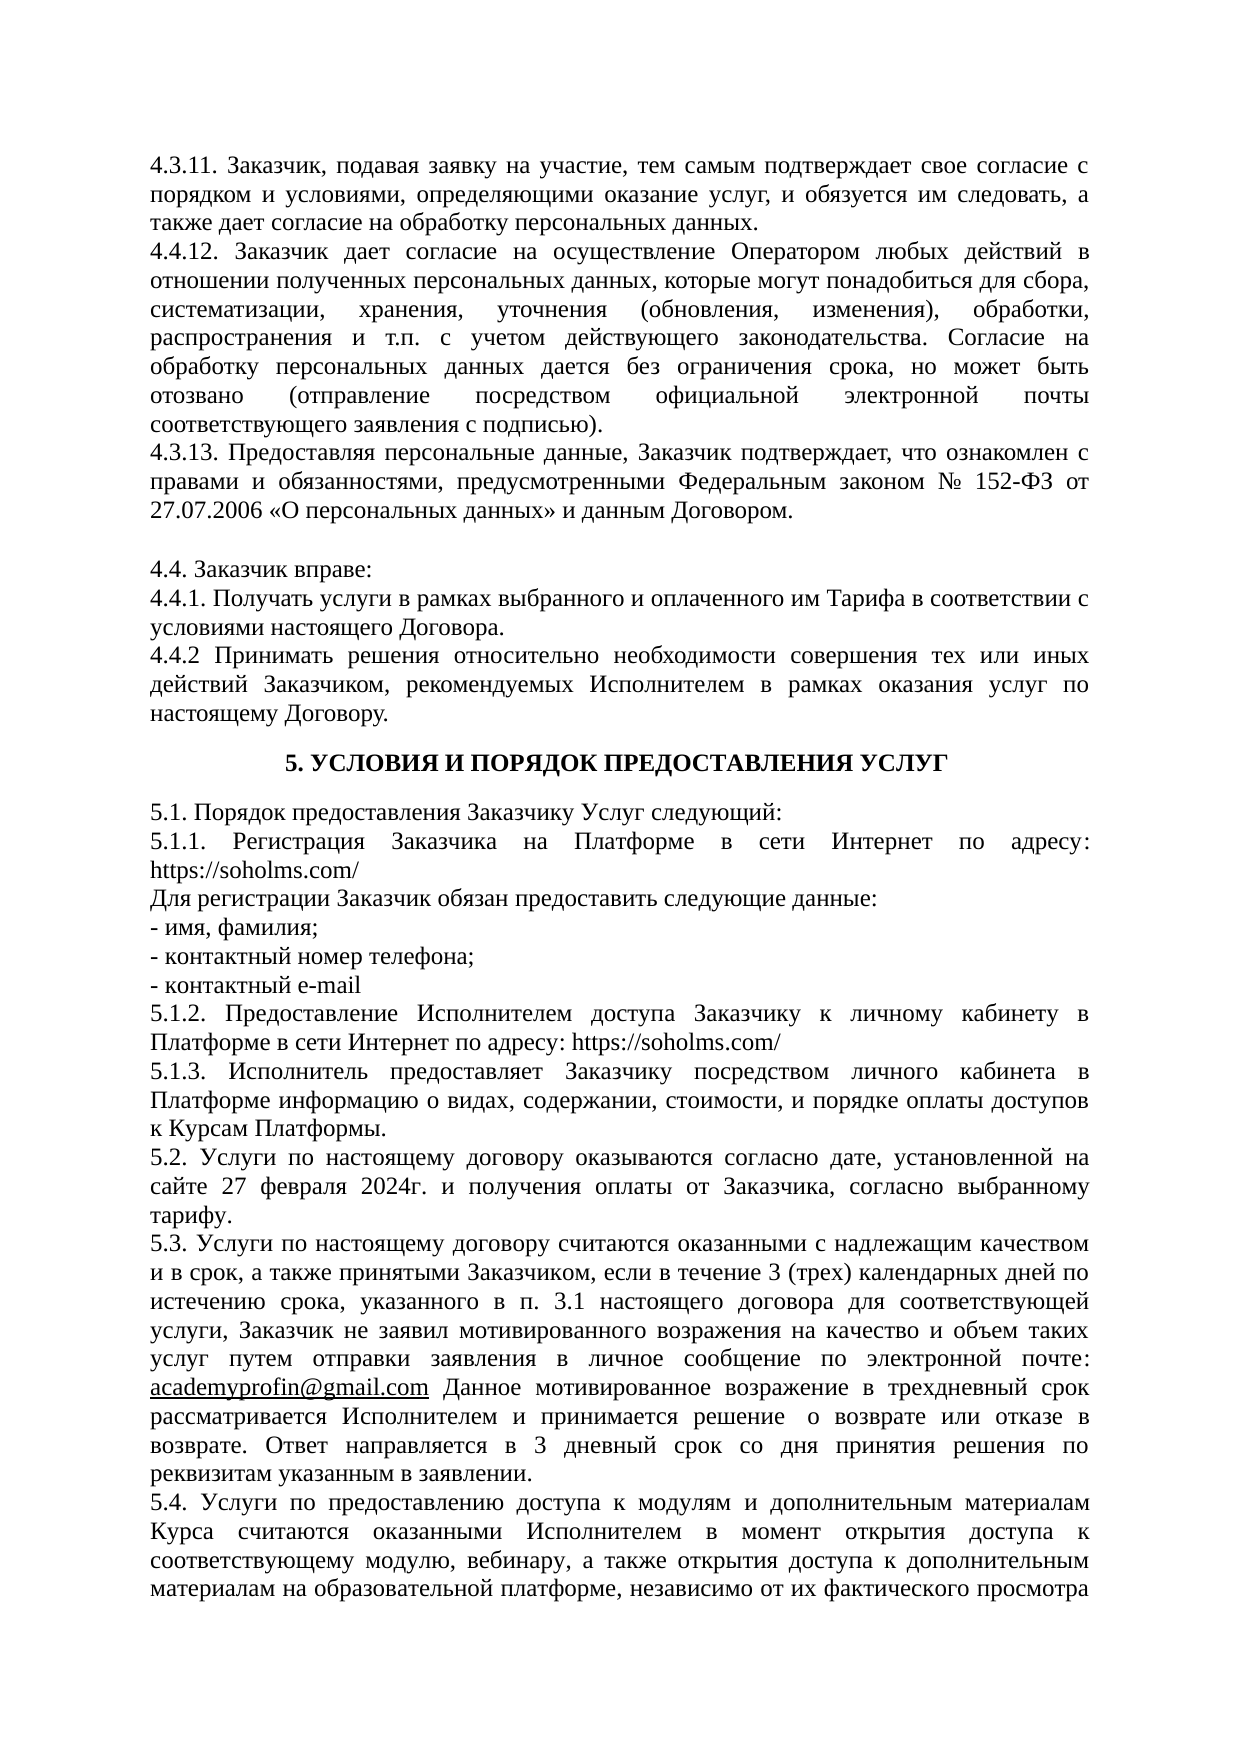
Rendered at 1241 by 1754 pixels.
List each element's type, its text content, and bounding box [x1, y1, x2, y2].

text 4.4.2 Принимать решения относительно необходимости совершения тех или иных действий Заказчиком, рекомендуемых Исполнителем в рамках оказания услуг по настоящему Договору. [150, 641, 1090, 727]
text 5.1. Порядок предоставления Заказчику Услуг следующий: 5.1.1. Регистрация Заказчика на Платформе в сети Интернет по адресу: https://soholms.com/ Для регистрации Заказчик обязан предоставить следующие данные: [150, 797, 1090, 912]
text - контактный номер телефона; [150, 941, 1090, 970]
text 4.4.12. Заказчик дает согласие на осуществление Оператором любых действий в отношении полученных персональных данных, которые могут понадобиться для сбора, систематизации, хранения, уточнения (обновления, изменения), обработки, распространения и т.п. с учетом действующего законодательства. Согласие на обработку персональных данных дается без ограничения срока, но может быть отозвано (отправление посредством официальной электронной почты соответствующего заявления с подписью). [150, 236, 1090, 437]
text 4.4.1. Получать услуги в рамках выбранного и оплаченного им Тарифа в соответствии с условиями настоящего Договора. [150, 583, 1090, 641]
text 4.4. Заказчик вправе: [150, 554, 1090, 583]
text 4.3.13. Предоставляя персональные данные, Заказчик подтверждает, что ознакомлен с правами и обязанностями, предусмотренными Федеральным законом № 152-ФЗ от 27.07.2006 «О персональных данных» и данным Договором. [150, 437, 1090, 554]
text - имя, фамилия; [150, 912, 1090, 941]
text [150, 970, 1090, 1602]
text 5. УСЛОВИЯ И ПОРЯДОК ПРЕДОСТАВЛЕНИЯ УСЛУГ [150, 748, 1090, 776]
text 4.3.11. Заказчик, подавая заявку на участие, тем самым подтверждает свое согласие с порядком и условиями, определяющими оказание услуг, и обязуется им следовать, а также дает согласие на обработку персональных данных. [150, 150, 1090, 236]
